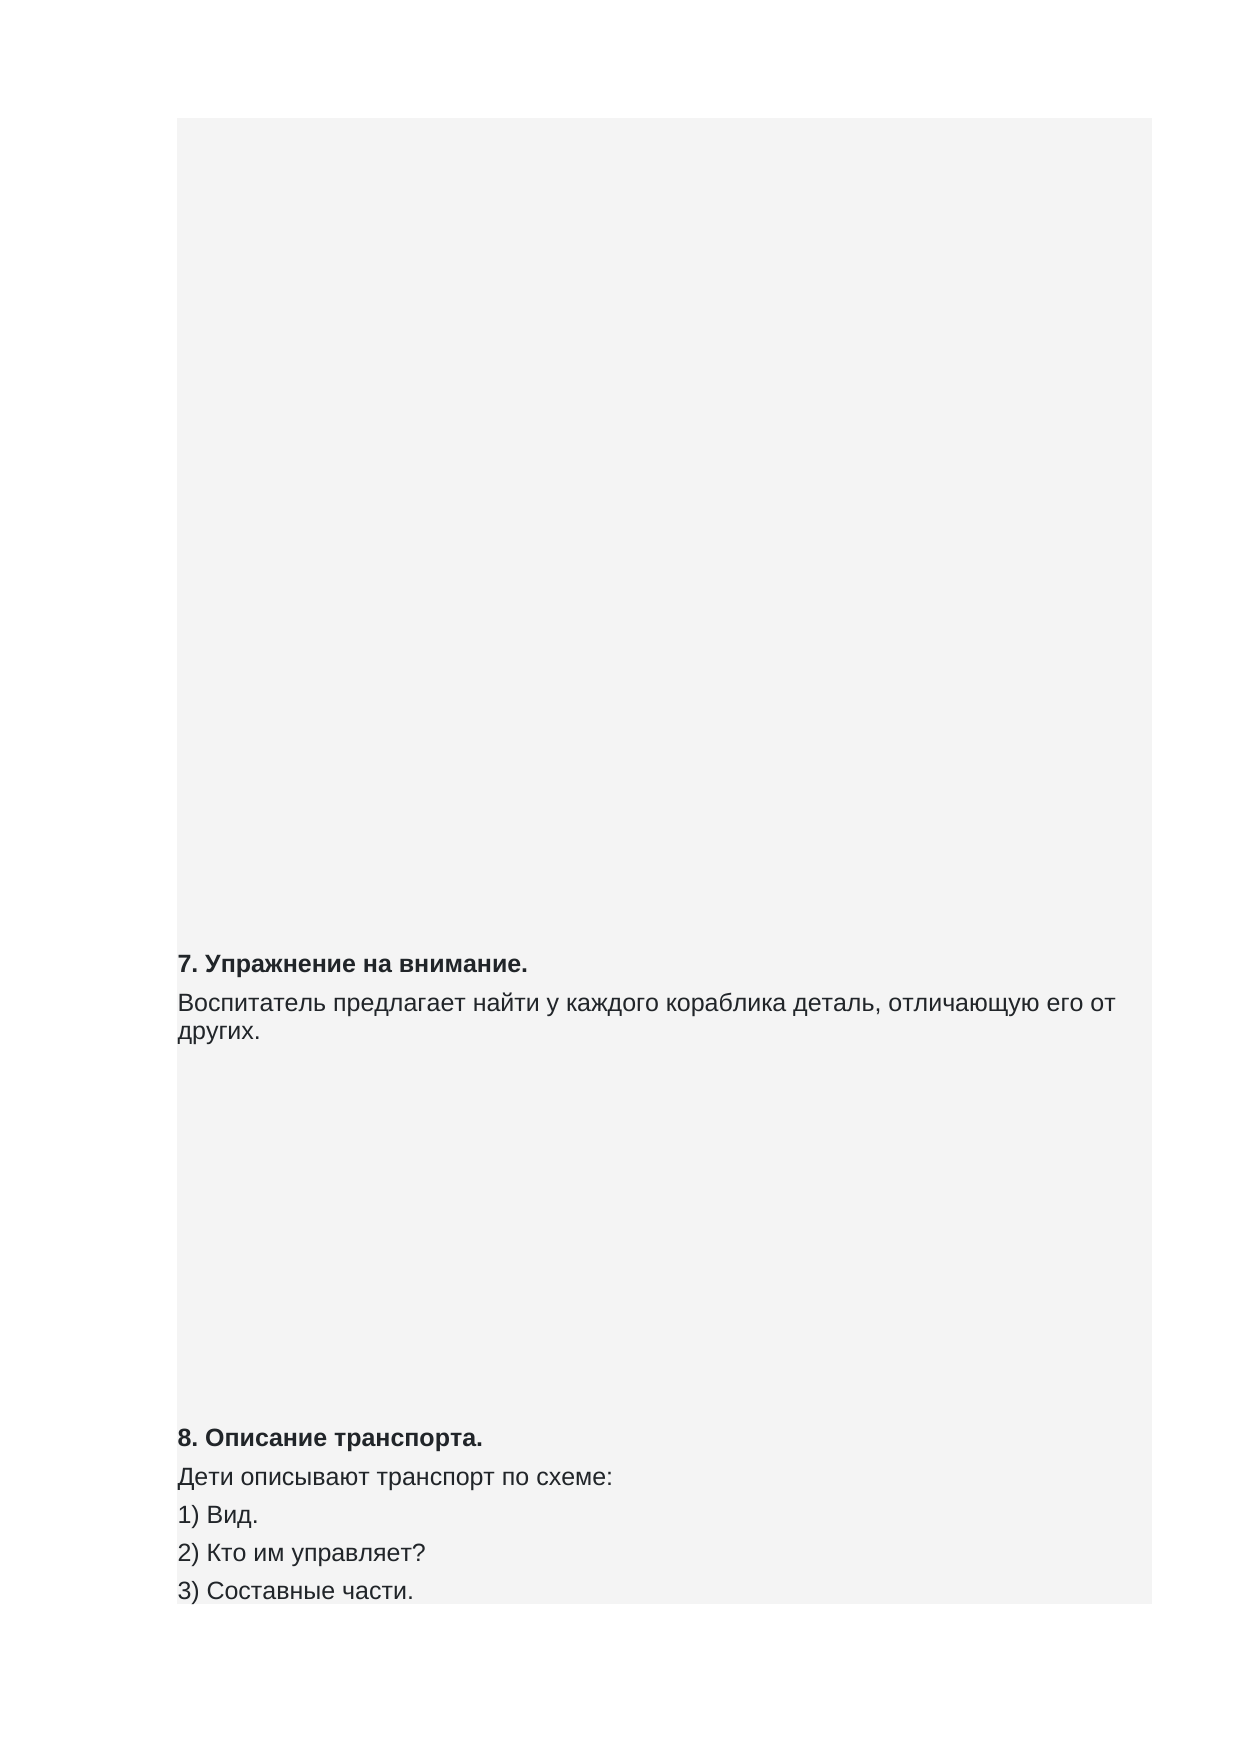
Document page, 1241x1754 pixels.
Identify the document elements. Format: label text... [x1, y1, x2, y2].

text 7. Упражнение на внимание. [177, 949, 1152, 978]
text 1) Вид. [177, 1499, 1152, 1528]
text Дети описывают транспорт по схеме: [177, 1461, 1152, 1490]
text 8. Описание транспорта. [177, 1423, 1152, 1452]
text Воспитатель предлагает найти у каждого кораблика деталь, отличающую его от других. [177, 988, 1152, 1045]
text 2) Кто им управляет? [177, 1538, 1152, 1566]
text 3) Составные части. [177, 1576, 1152, 1604]
